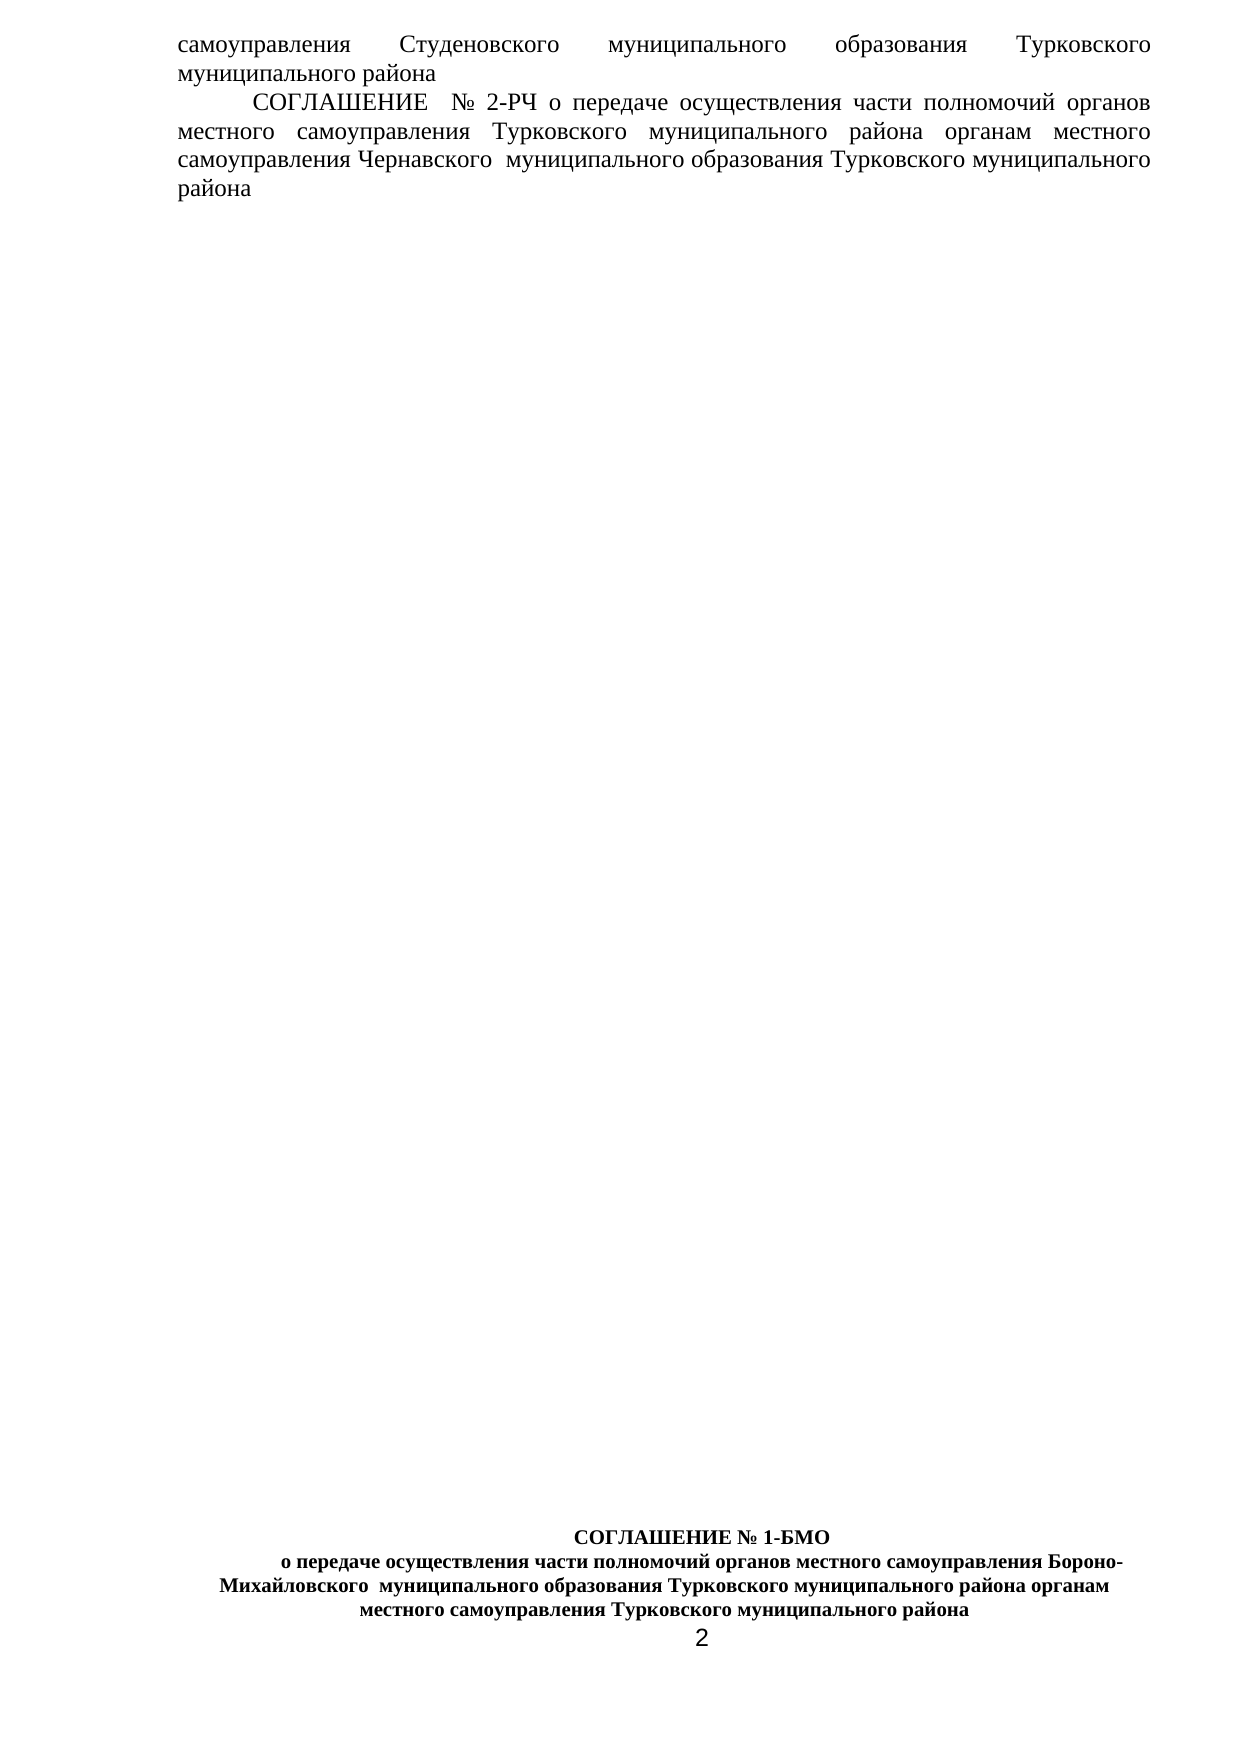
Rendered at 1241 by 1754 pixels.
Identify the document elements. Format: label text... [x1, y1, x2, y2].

text СОГЛАШЕНИЕ № 2-РЧ о передаче осуществления части полномочий органов местного самоуправления Турковского муниципального района органам местного самоуправления Чернавского муниципального образования Турковского муниципального района [177, 87, 1152, 202]
text о передаче осуществления части полномочий органов местного самоуправления Бороно-Михайловского муниципального образования Турковского муниципального района органам местного самоуправления Турковского муниципального района [177, 1549, 1152, 1621]
text СОГЛАШЕНИЕ № 1-БМО [177, 1524, 1152, 1549]
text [177, 29, 1152, 87]
